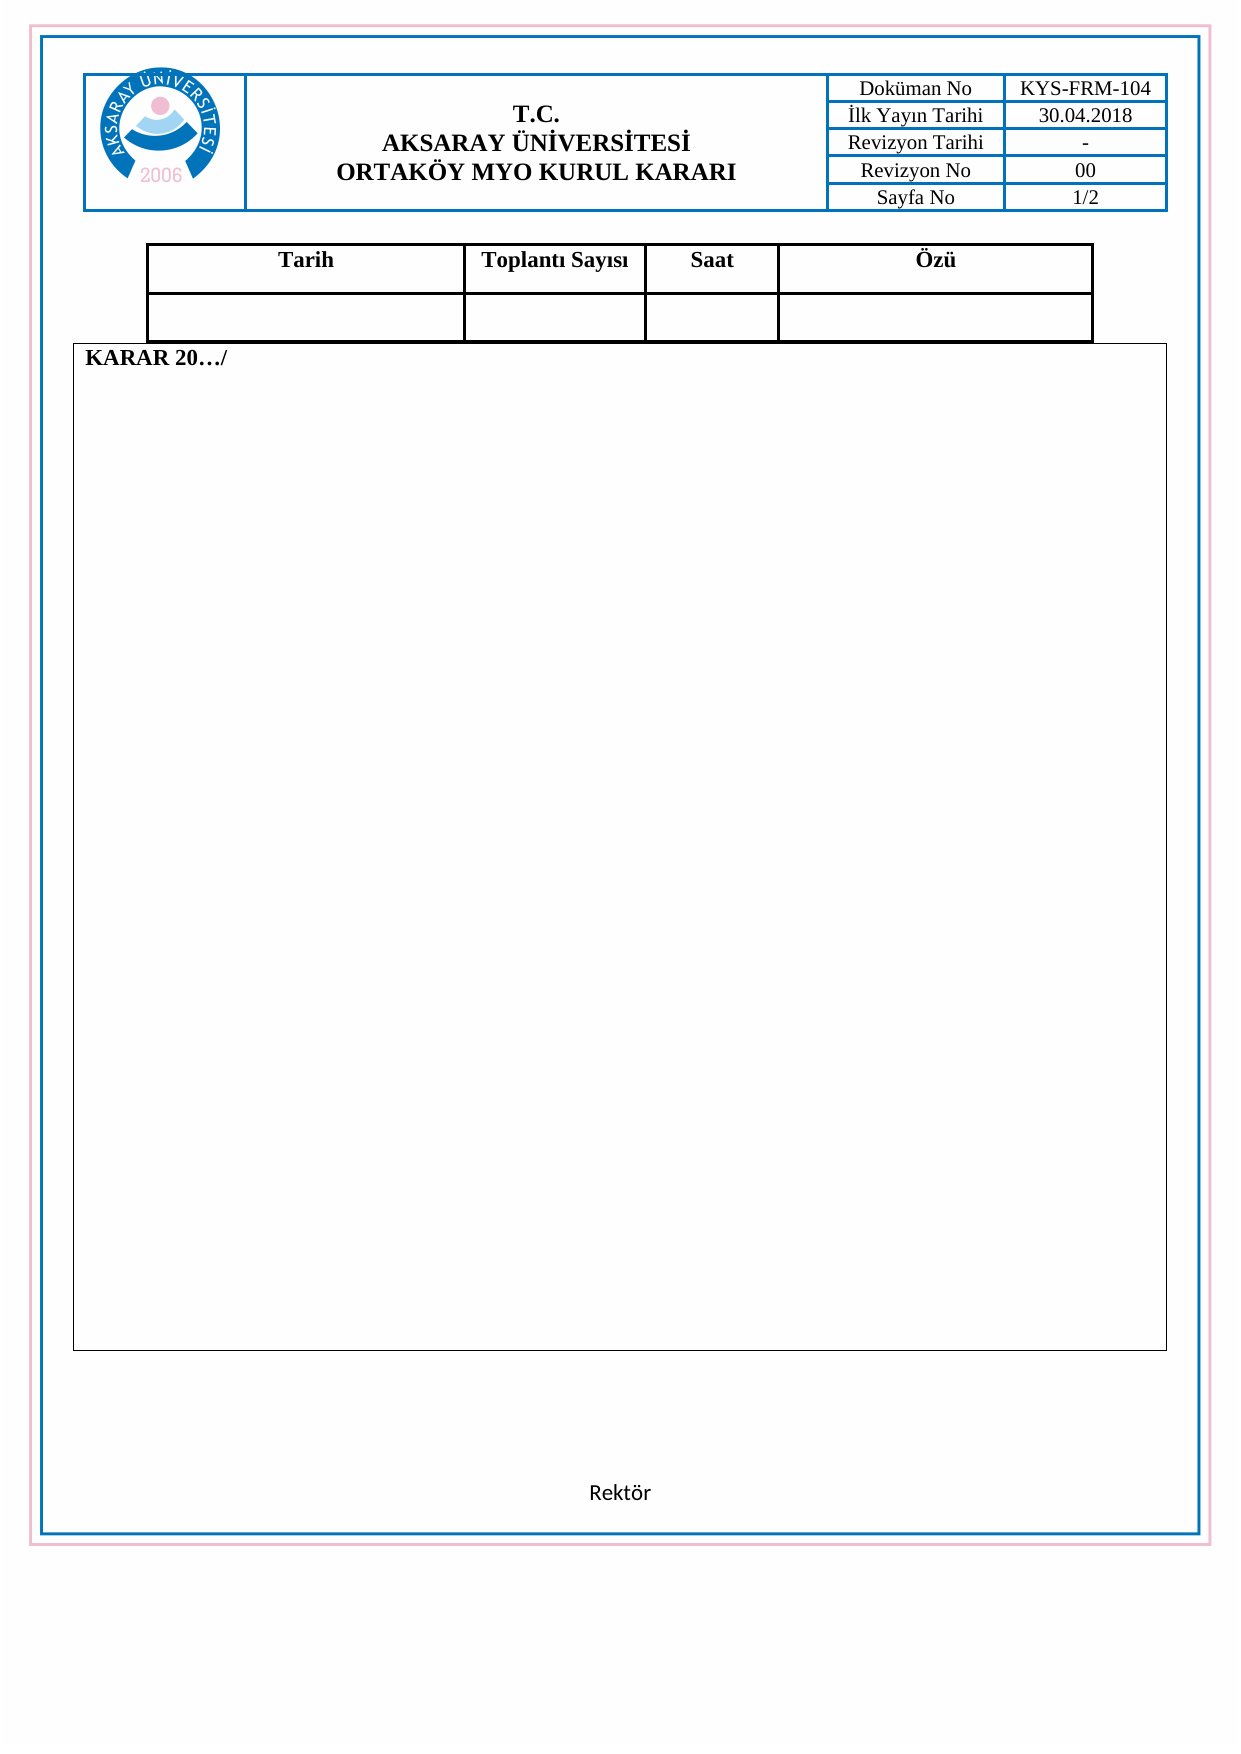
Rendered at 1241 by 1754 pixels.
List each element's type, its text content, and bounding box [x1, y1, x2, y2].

table_header KARAR 20…/ [74, 344, 1166, 1350]
table_header Tarih [149, 246, 463, 292]
table_cell [466, 295, 644, 340]
table_header Rektör [148, 1446, 1092, 1527]
table_cell [647, 295, 777, 340]
table_cell [780, 295, 1091, 340]
picture [2, 0, 1238, 1743]
table_header Toplantı Sayısı [466, 246, 644, 292]
table_cell [149, 295, 463, 340]
table_header Saat [647, 246, 777, 292]
table_header Özü [780, 246, 1091, 292]
